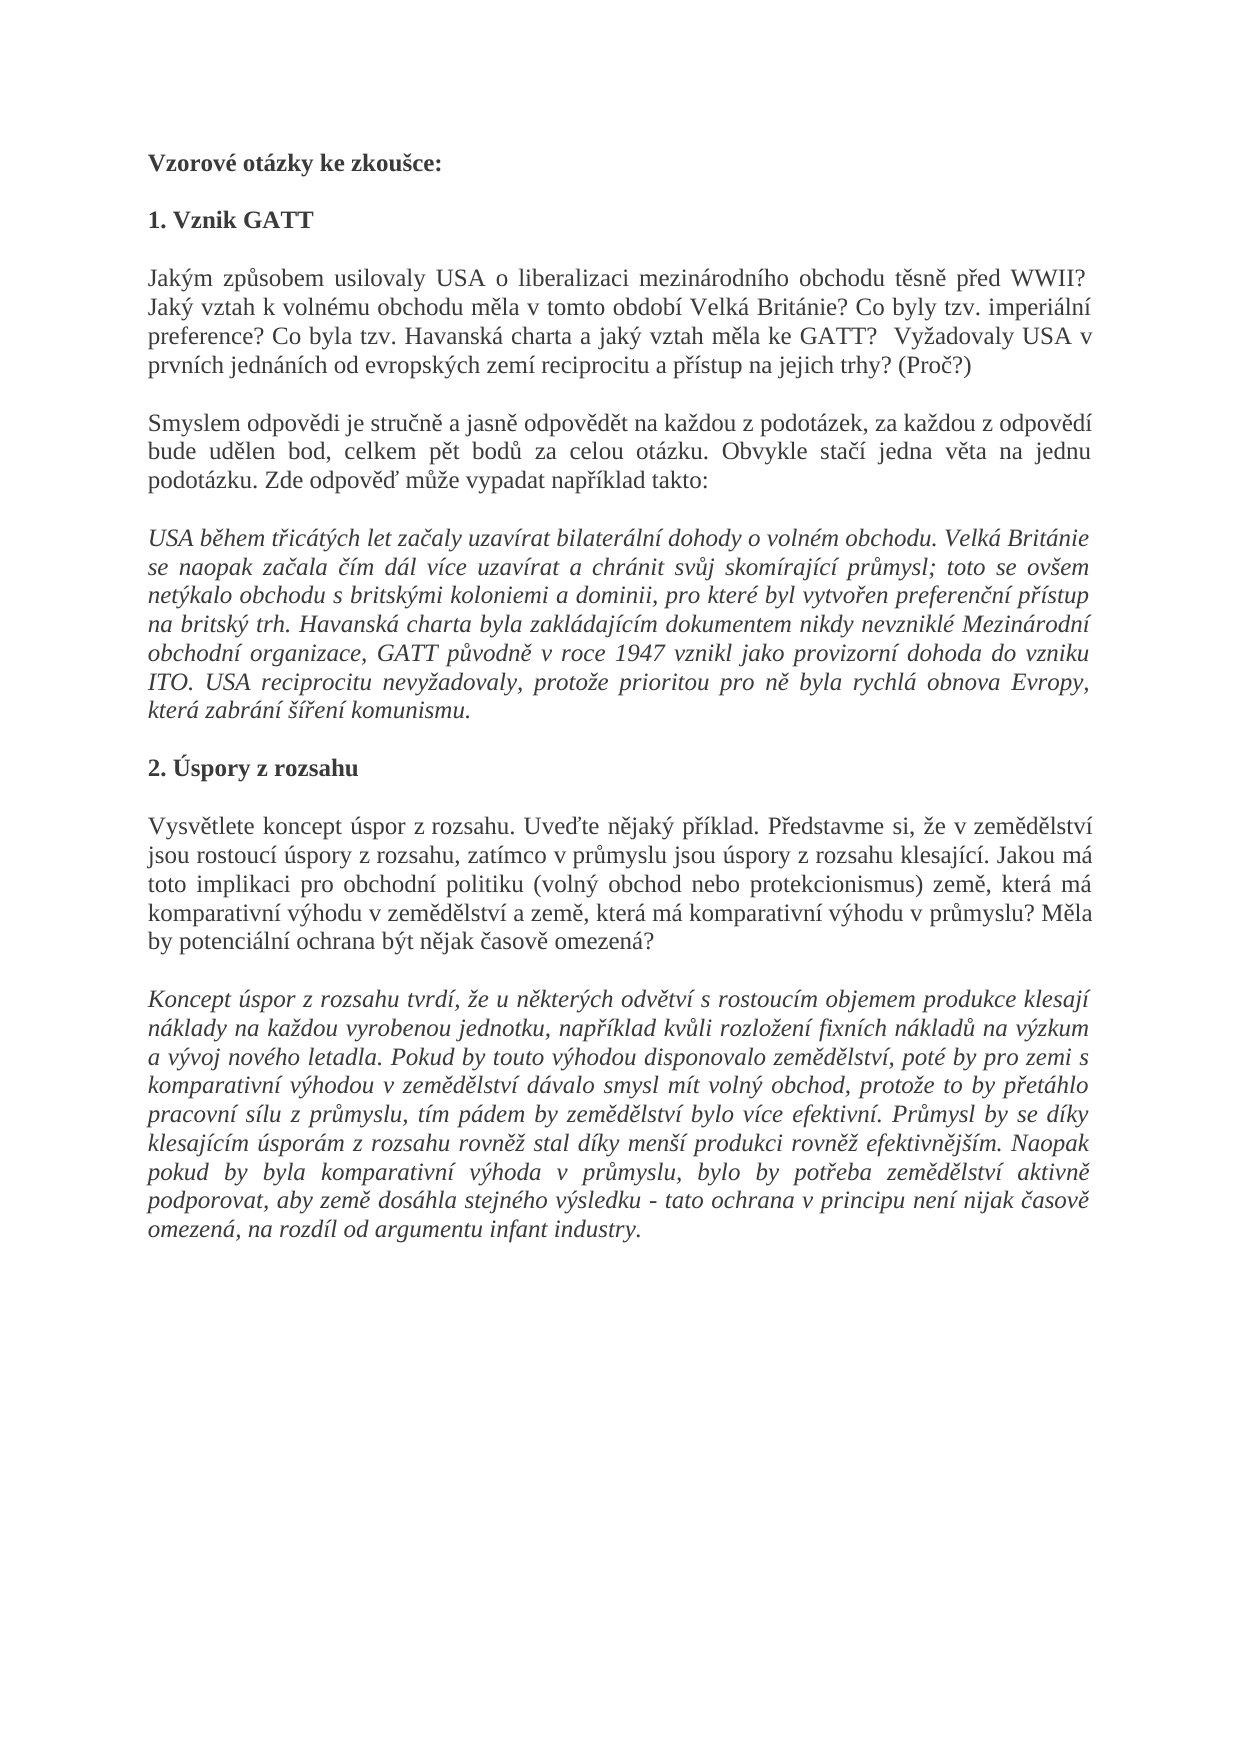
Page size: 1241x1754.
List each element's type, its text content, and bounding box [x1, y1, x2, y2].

text Smyslem odpovědi je stručně a jasně odpovědět na každou z podotázek, za každou z odpovědí bude udělen bod, celkem pět bodů za celou otázku. Obvykle stačí jedna věta na jednu podotázku. Zde odpověď může vypadat například takto: [148, 408, 1093, 494]
text 2. Úspory z rozsahu [148, 753, 1093, 782]
text 1. Vznik GATT [148, 206, 1093, 234]
text USA během třicátých let začaly uzavírat bilaterální dohody o volném obchodu. Velká Británie se naopak začala čím dál více uzavírat a chránit svůj skomírající průmysl; toto se ovšem netýkalo obchodu s britskými koloniemi a dominii, pro které byl vytvořen preferenční přístup na britský trh. Havanská charta byla zakládajícím dokumentem nikdy nevzniklé Mezinárodní obchodní organizace, GATT původně v roce 1947 vznikl jako provizorní dohoda do vzniku ITO. USA reciprocitu nevyžadovaly, protože prioritou pro ně byla rychlá obnova Evropy, která zabrání šíření komunismu. [148, 523, 1093, 724]
text Vzorové otázky ke zkoušce: [148, 148, 1093, 176]
text Jakým způsobem usilovaly USA o liberalizaci mezinárodního obchodu těsně před WWII? Jaký vztah k volnému obchodu měla v tomto období Velká Británie? Co byly tzv. imperiální preference? Co byla tzv. Havanská charta a jaký vztah měla ke GATT? Vyžadovaly USA v prvních jednáních od evropských zemí reciprocitu a přístup na jejich trhy? (Proč?) [148, 263, 1093, 378]
text Koncept úspor z rozsahu tvrdí, že u některých odvětví s rostoucím objemem produkce klesají náklady na každou vyrobenou jednotku, například kvůli rozložení fixních nákladů na výzkum a vývoj nového letadla. Pokud by touto výhodou disponovalo zemědělství, poté by pro zemi s komparativní výhodou v zemědělství dávalo smysl mít volný obchod, protože to by přetáhlo pracovní sílu z průmyslu, tím pádem by zemědělství bylo více efektivní. Průmysl by se díky klesajícím úsporám z rozsahu rovněž stal díky menší produkci rovněž efektivnějším. Naopak pokud by byla komparativní výhoda v průmyslu, bylo by potřeba zemědělství aktivně podporovat, aby země dosáhla stejného výsledku - tato ochrana v principu není nijak časově omezená, na rozdíl od argumentu infant industry. [148, 984, 1093, 1243]
text Vysvětlete koncept úspor z rozsahu. Uveďte nějaký příklad. Představme si, že v zemědělství jsou rostoucí úspory z rozsahu, zatímco v průmyslu jsou úspory z rozsahu klesající. Jakou má toto implikaci pro obchodní politiku (volný obchod nebo protekcionismus) země, která má komparativní výhodu v zemědělství a země, která má komparativní výhodu v průmyslu? Měla by potenciální ochrana být nějak časově omezená? [148, 811, 1093, 955]
